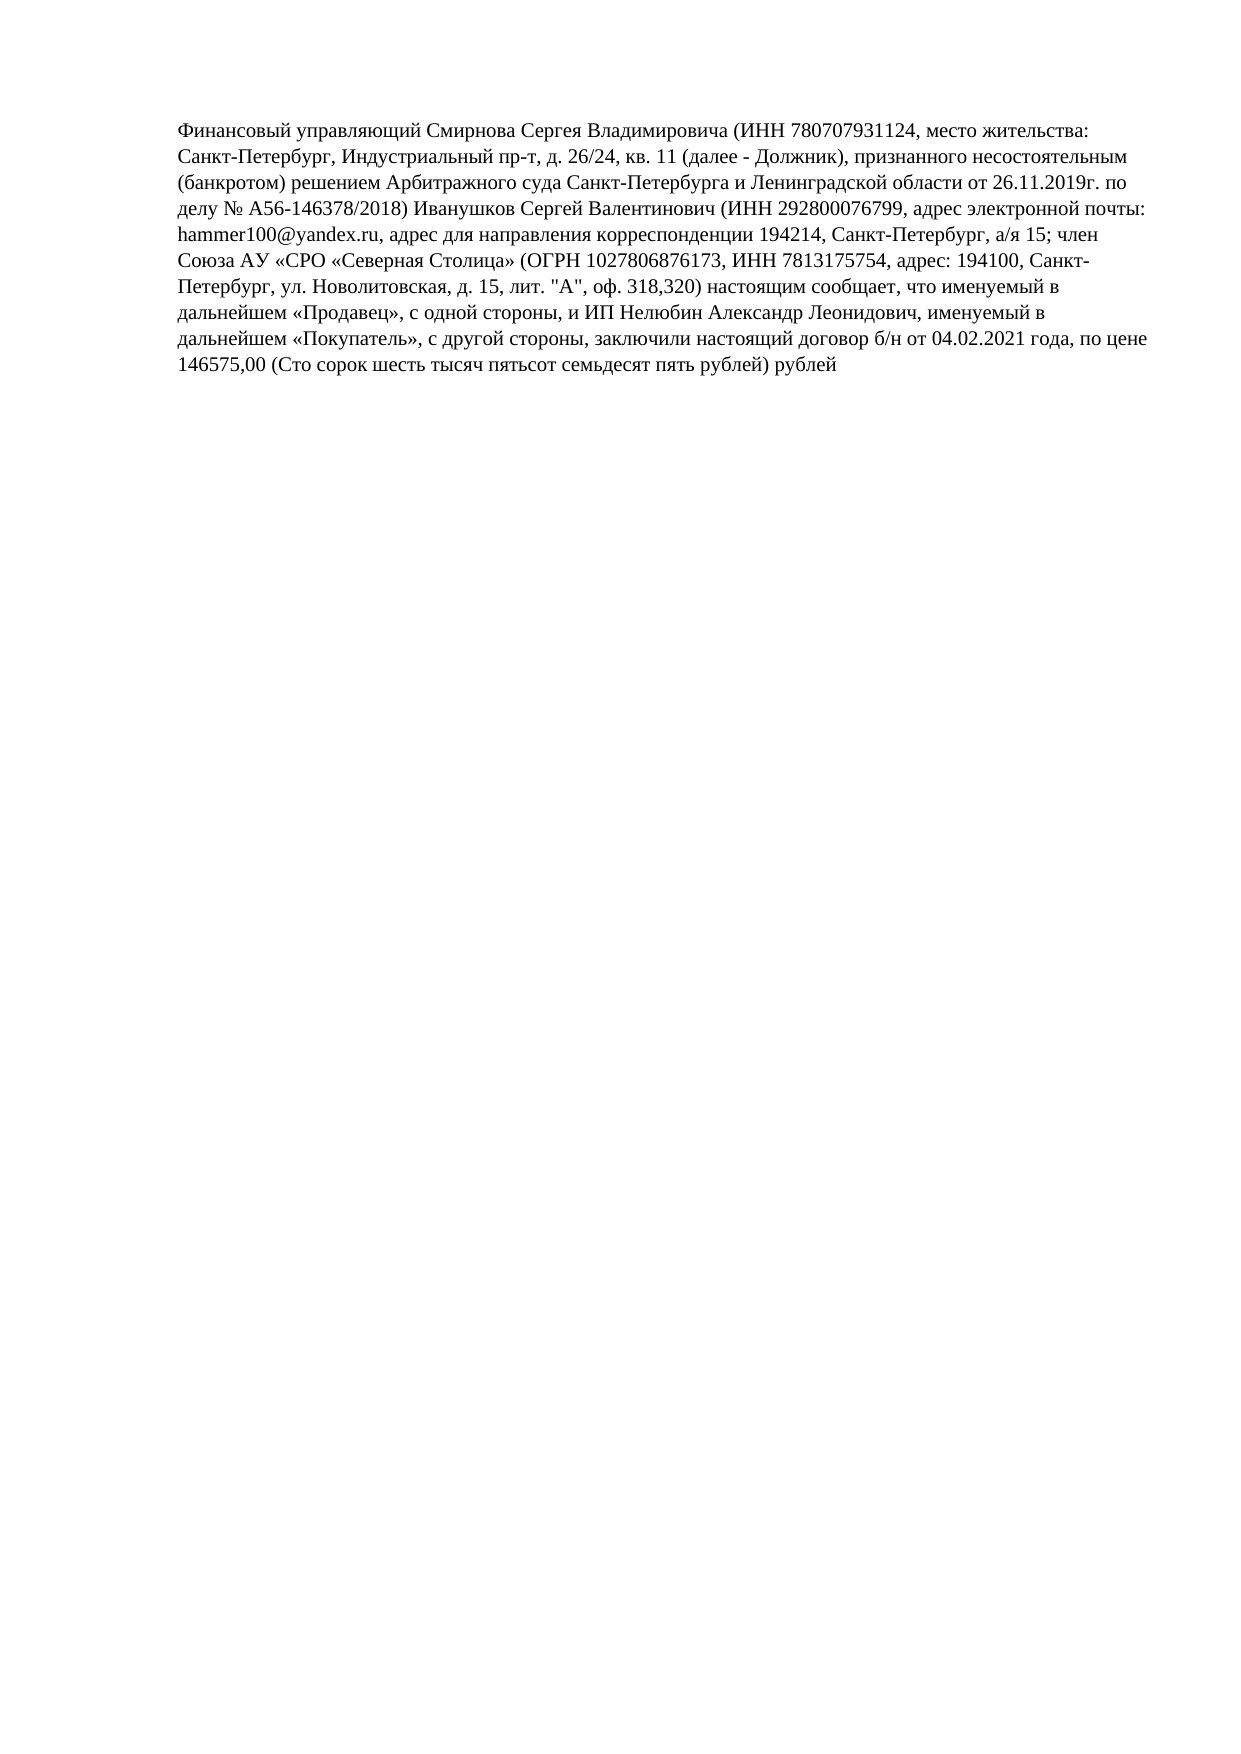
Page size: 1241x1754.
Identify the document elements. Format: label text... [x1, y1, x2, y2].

text Финансовый управляющий Смирнова Сергея Владимировича (ИНН 780707931124, место жительства: Санкт-Петербург, Индустриальный пр-т, д. 26/24, кв. 11 (далее - Должник), признанного несостоятельным (банкротом) решением Арбитражного суда Санкт-Петербурга и Ленинградской области от 26.11.2019г. по делу № А56-146378/2018) Иванушков Сергей Валентинович (ИНН 292800076799, адрес электронной почты: hammer100@yandex.ru, адрес для направления корреспонденции 194214, Санкт-Петербург, а/я 15; член Союза АУ «СРО «Северная Столица» (ОГРН 1027806876173, ИНН 7813175754, адрес: 194100, Санкт-Петербург, ул. Новолитовская, д. 15, лит. "А", оф. 318,320) настоящим сообщает, что именуемый в дальнейшем «Продавец», с одной стороны, и ИП Нелюбин Александр Леонидович, именуемый в дальнейшем «Покупатель», с другой стороны, заключили настоящий договор б/н от 04.02.2021 года, по цене 146575,00 (Сто сорок шесть тысяч пятьсот семьдесят пять рублей) рублей [177, 118, 1152, 376]
